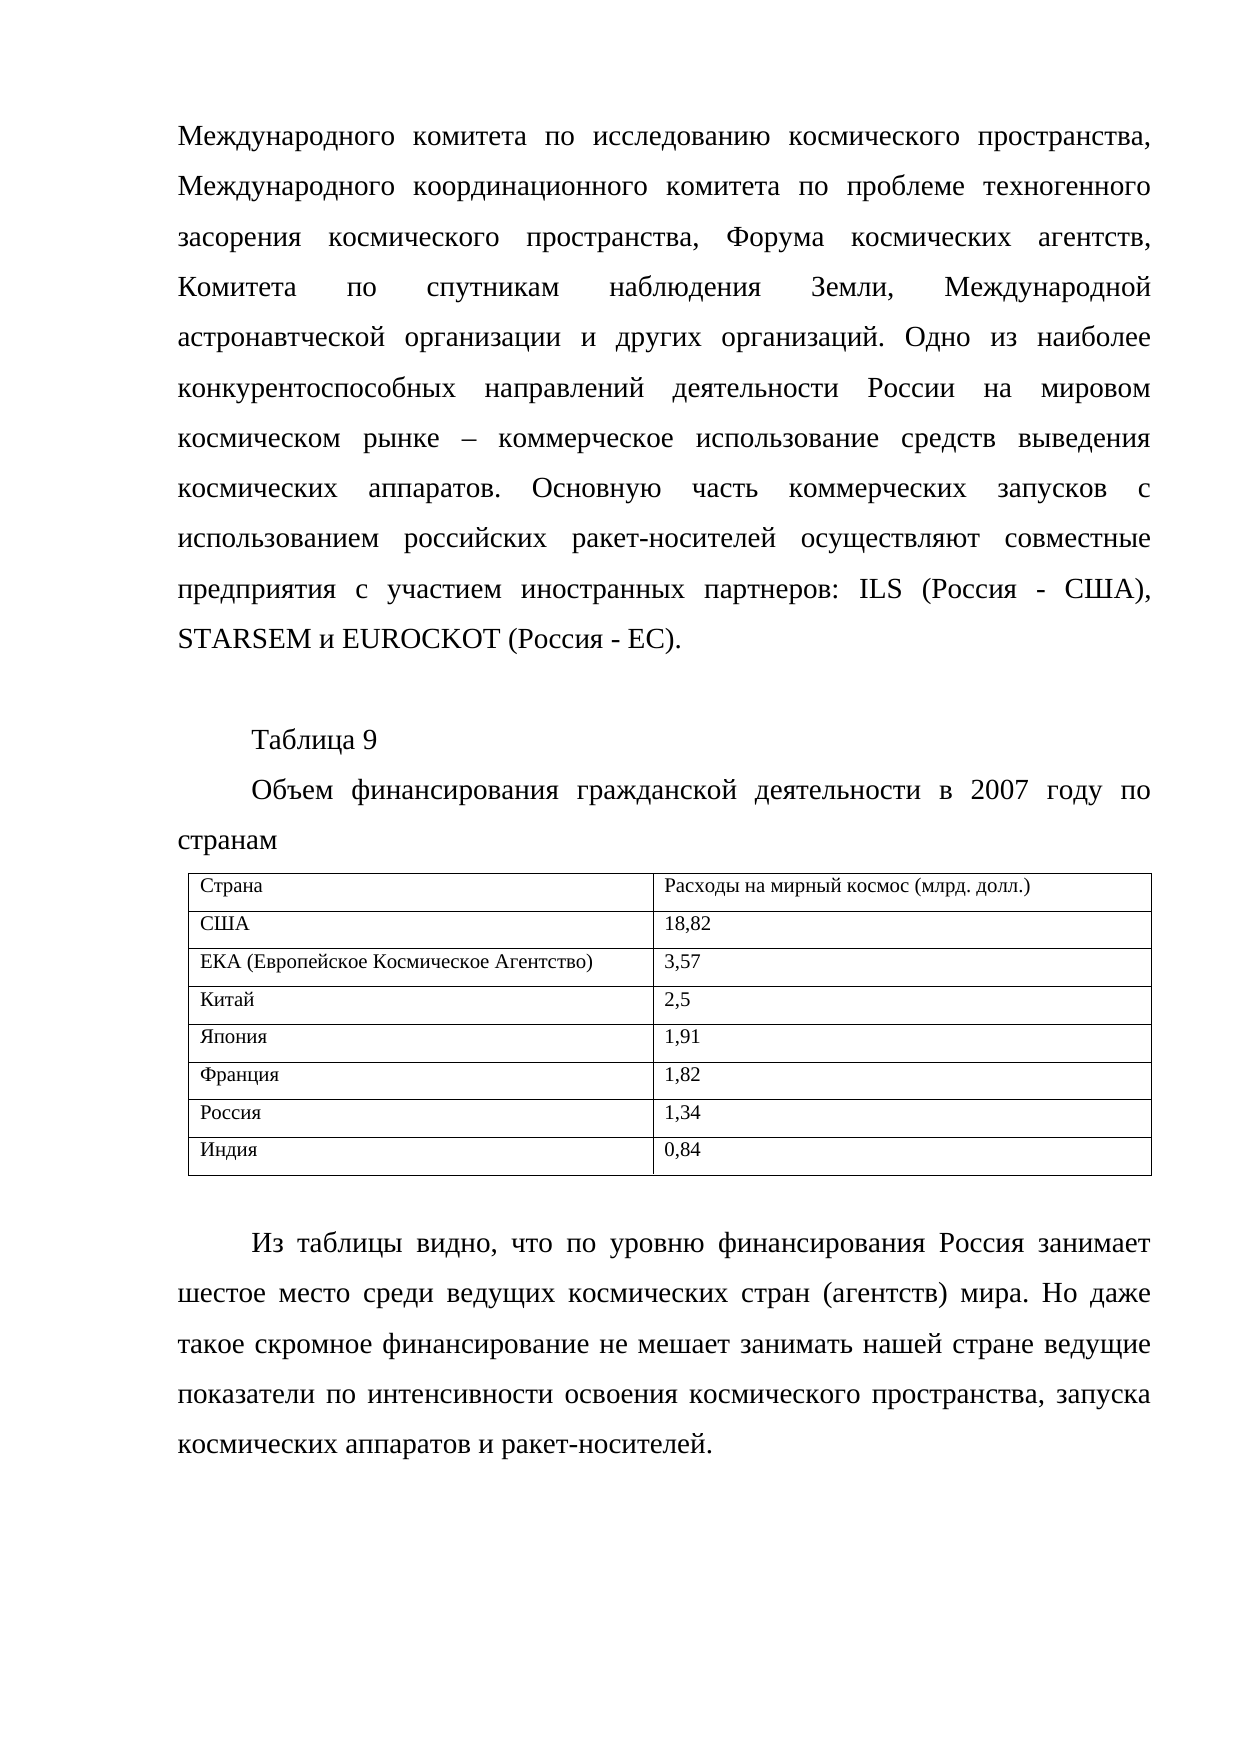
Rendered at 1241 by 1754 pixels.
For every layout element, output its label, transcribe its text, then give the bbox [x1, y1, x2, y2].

table_cell Франция [189, 1063, 653, 1099]
table_cell 0,84 [654, 1138, 1151, 1174]
text Таблица 9 [177, 722, 1152, 755]
table_cell США [189, 912, 653, 948]
table_cell Россия [189, 1100, 653, 1137]
table_cell Китай [189, 987, 653, 1024]
table_cell Япония [189, 1025, 653, 1061]
table_cell 18,82 [654, 912, 1151, 948]
table_cell ЕКА (Европейское Космическое Агентство) [189, 949, 653, 986]
table_header Расходы на мирный космос (млрд. долл.) [654, 874, 1151, 911]
table_cell 1,91 [654, 1025, 1151, 1061]
table_cell 3,57 [654, 949, 1151, 986]
table_cell 1,82 [654, 1063, 1151, 1099]
table_cell 1,34 [654, 1100, 1151, 1137]
table_header Страна [189, 874, 653, 911]
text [177, 118, 1152, 655]
text Из таблицы видно, что по уровню финансирования Россия занимает шестое место среди ведущих космических стран (агентств) мира. Но даже такое скромное финансирование не мешает занимать нашей стране ведущие показатели по интенсивности освоения космического пространства, запуска космических аппаратов и ракет-носителей. [177, 1225, 1152, 1460]
table_cell Индия [189, 1138, 653, 1174]
text Объем финансирования гражданской деятельности в 2007 году по странам [177, 772, 1152, 856]
table_cell 2,5 [654, 987, 1151, 1024]
